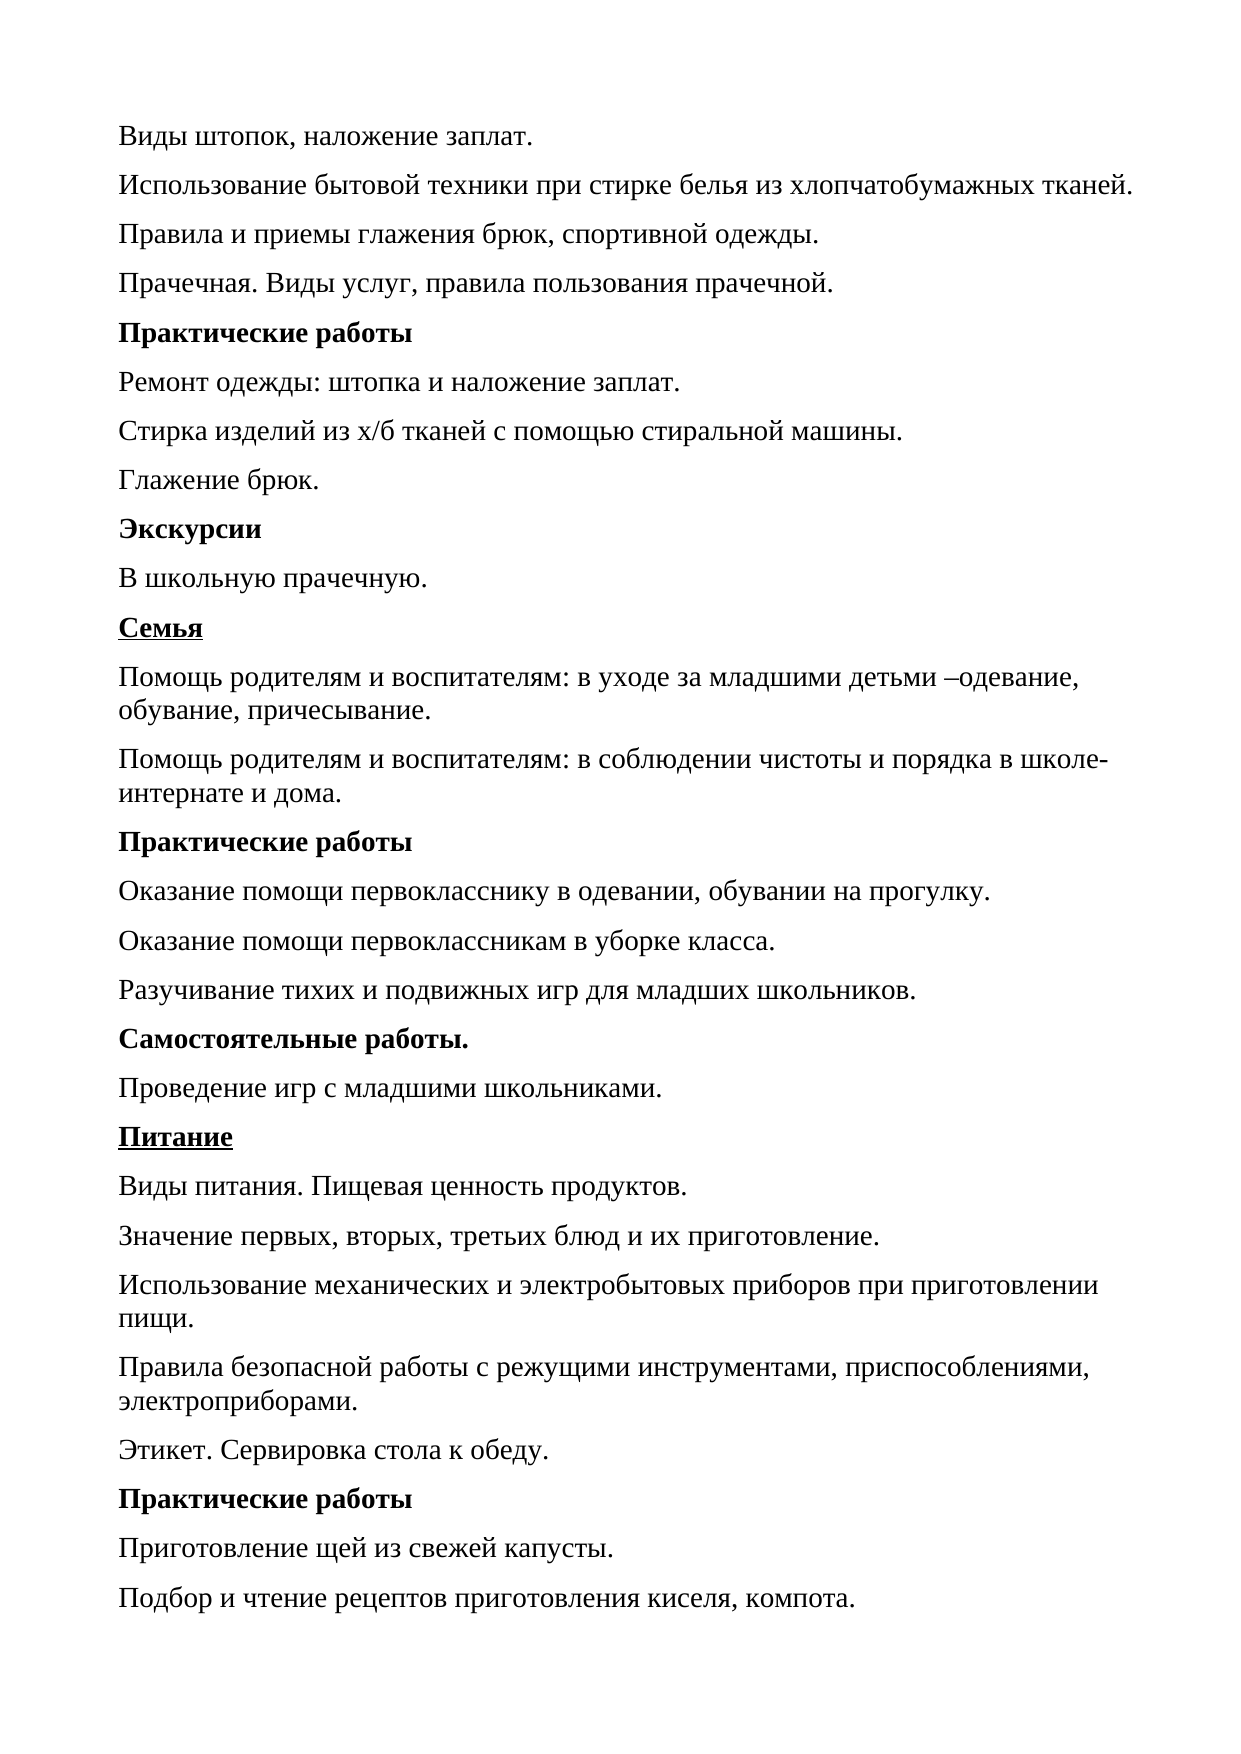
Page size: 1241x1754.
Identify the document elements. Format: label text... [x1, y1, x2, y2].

text Экскурсии [118, 511, 1152, 545]
text Значение первых, вторых, третьих блюд и их приготовление. [118, 1218, 1152, 1251]
text Практические работы [118, 315, 1152, 348]
text Помощь родителям и воспитателям: в уходе за младшими детьми –одевание, обувание, причесывание. [118, 659, 1152, 726]
text Виды питания. Пищевая ценность продуктов. [118, 1168, 1152, 1202]
text Этикет. Сервировка стола к обеду. [118, 1432, 1152, 1466]
text Прачечная. Виды услуг, правила пользования прачечной. [118, 266, 1152, 299]
text Питание [118, 1119, 1152, 1153]
text Семья [118, 610, 1152, 643]
text Проведение игр с младшими школьниками. [118, 1070, 1152, 1104]
text Практические работы [118, 824, 1152, 858]
text Ремонт одежды: штопка и наложение заплат. [118, 364, 1152, 397]
text Виды штопок, наложение заплат. [118, 118, 1152, 152]
text Использование механических и электробытовых приборов при приготовлении пищи. [118, 1267, 1152, 1334]
text Помощь родителям и воспитателям: в соблюдении чистоты и порядка в школе-интернате и дома. [118, 742, 1152, 809]
text Правила безопасной работы с режущими инструментами, приспособлениями, электроприборами. [118, 1349, 1152, 1417]
text Приготовление щей из свежей капусты. [118, 1531, 1152, 1564]
text Подбор и чтение рецептов приготовления киселя, компота. [118, 1580, 1152, 1613]
text Оказание помощи первоклассникам в уборке класса. [118, 923, 1152, 956]
text Использование бытовой техники при стирке белья из хлопчатобумажных тканей. [118, 167, 1152, 201]
text Стирка изделий из х/б тканей с помощью стиральной машины. [118, 413, 1152, 447]
text Самостоятельные работы. [118, 1021, 1152, 1054]
text В школьную прачечную. [118, 561, 1152, 594]
text Глажение брюк. [118, 462, 1152, 496]
text Правила и приемы глажения брюк, спортивной одежды. [118, 216, 1152, 250]
text Оказание помощи первокласснику в одевании, обувании на прогулку. [118, 873, 1152, 907]
text Разучивание тихих и подвижных игр для младших школьников. [118, 972, 1152, 1005]
text Практические работы [118, 1481, 1152, 1515]
